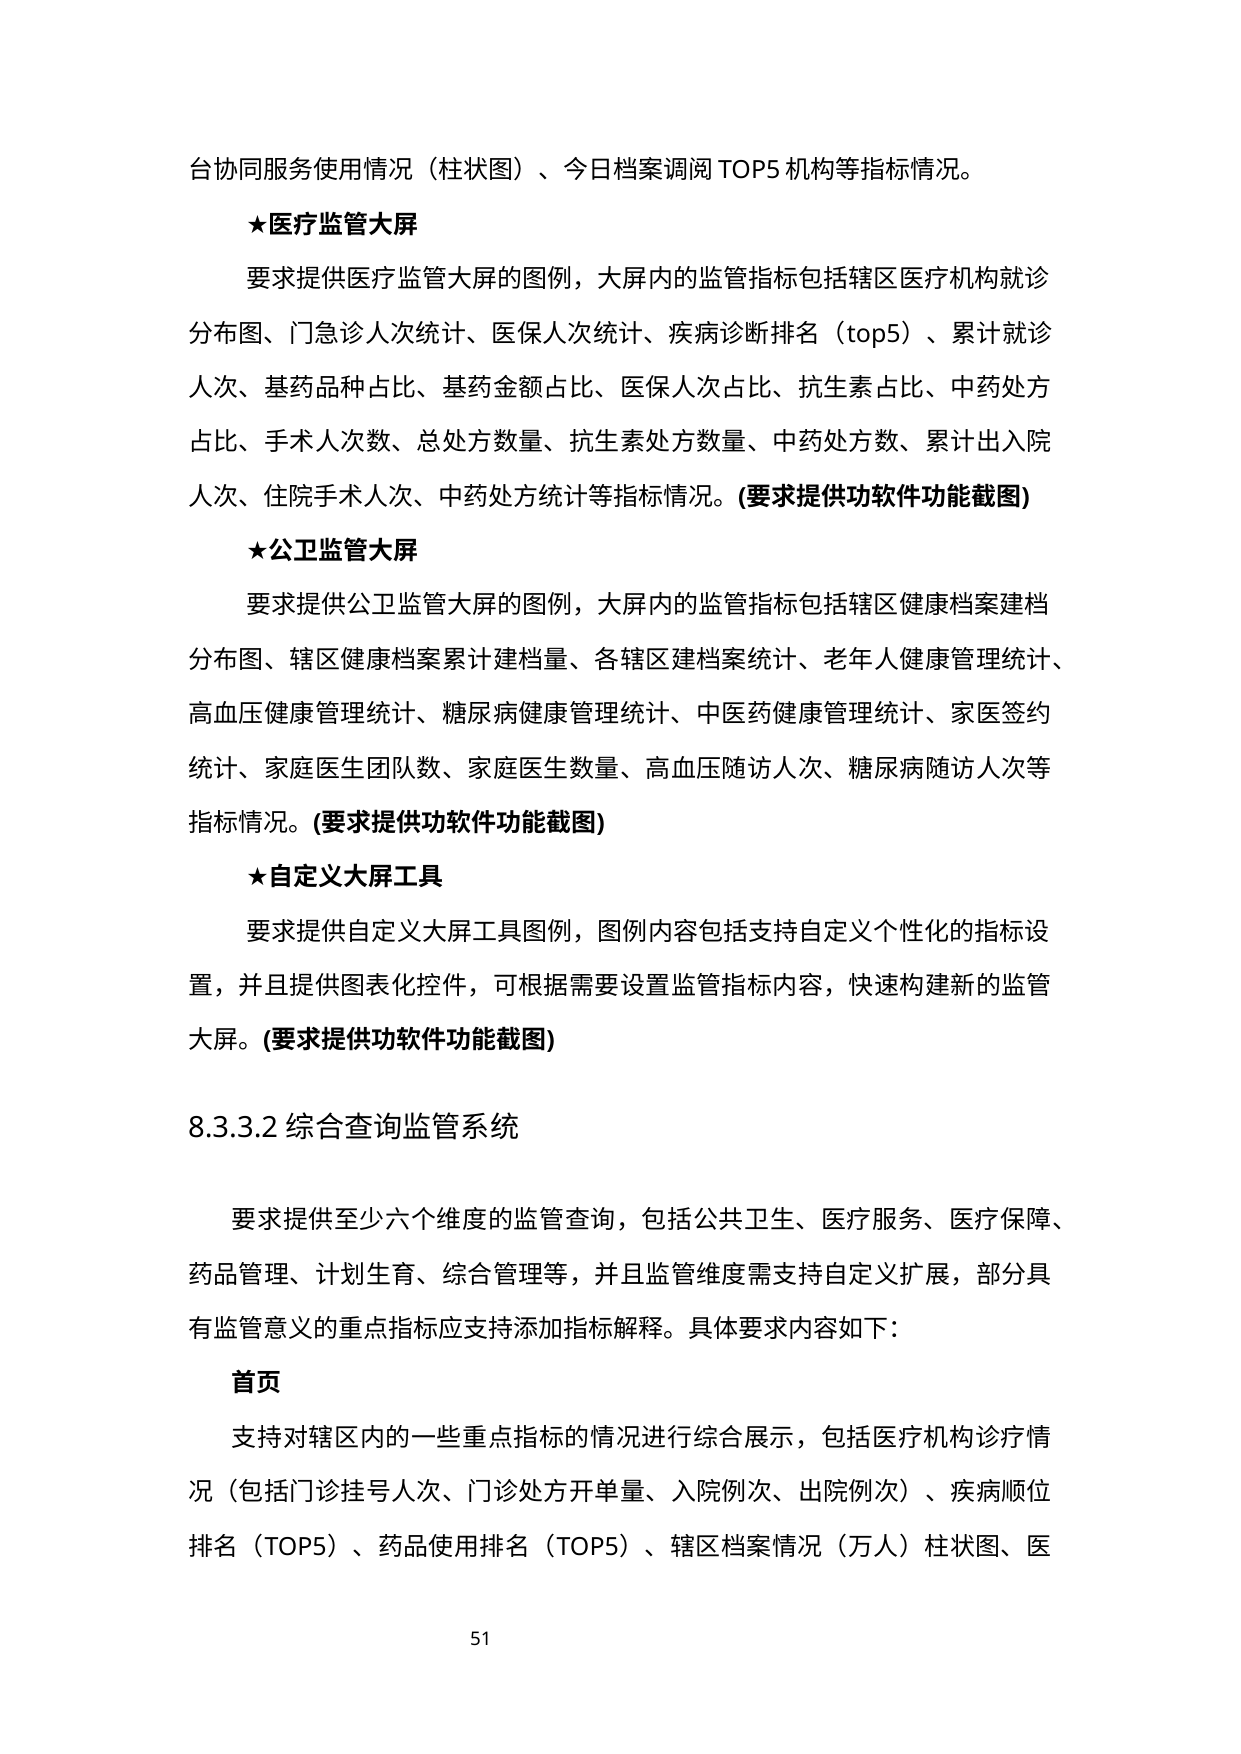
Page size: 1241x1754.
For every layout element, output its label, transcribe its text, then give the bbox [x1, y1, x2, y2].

subtitle 8.3.3.2 综合查询监管系统 [188, 1103, 1052, 1146]
text 要求提供公卫监管大屏的图例，大屏内的监管指标包括辖区健康档案建档分布图、辖区健康档案累计建档量、各辖区建档案统计、老年人健康管理统计、高血压健康管理统计、糖尿病健康管理统计、中医药健康管理统计、家医签约统计、家庭医生团队数、家庭医生数量、高血压随访人次、糖尿病随访人次等指标情况。(要求提供功软件功能截图) [188, 585, 1052, 839]
text ★自定义大屏工具 [188, 857, 1052, 893]
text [188, 1417, 1052, 1562]
text 首页 [188, 1363, 1052, 1399]
text 要求提供至少六个维度的监管查询，包括公共卫生、医疗服务、医疗保障、药品管理、计划生育、综合管理等，并且监管维度需支持自定义扩展，部分具有监管意义的重点指标应支持添加指标解释。具体要求内容如下： [188, 1200, 1052, 1345]
text ★公卫监管大屏 [188, 531, 1052, 567]
text 要求提供自定义大屏工具图例，图例内容包括支持自定义个性化的指标设置，并且提供图表化控件，可根据需要设置监管指标内容，快速构建新的监管大屏。(要求提供功软件功能截图) [188, 911, 1052, 1056]
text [188, 150, 1052, 186]
text ★医疗监管大屏 [188, 204, 1052, 241]
text 要求提供医疗监管大屏的图例，大屏内的监管指标包括辖区医疗机构就诊分布图、门急诊人次统计、医保人次统计、疾病诊断排名（top5）、累计就诊人次、基药品种占比、基药金额占比、医保人次占比、抗生素占比、中药处方占比、手术人次数、总处方数量、抗生素处方数量、中药处方数、累计出入院人次、住院手术人次、中药处方统计等指标情况。(要求提供功软件功能截图) [188, 259, 1052, 512]
